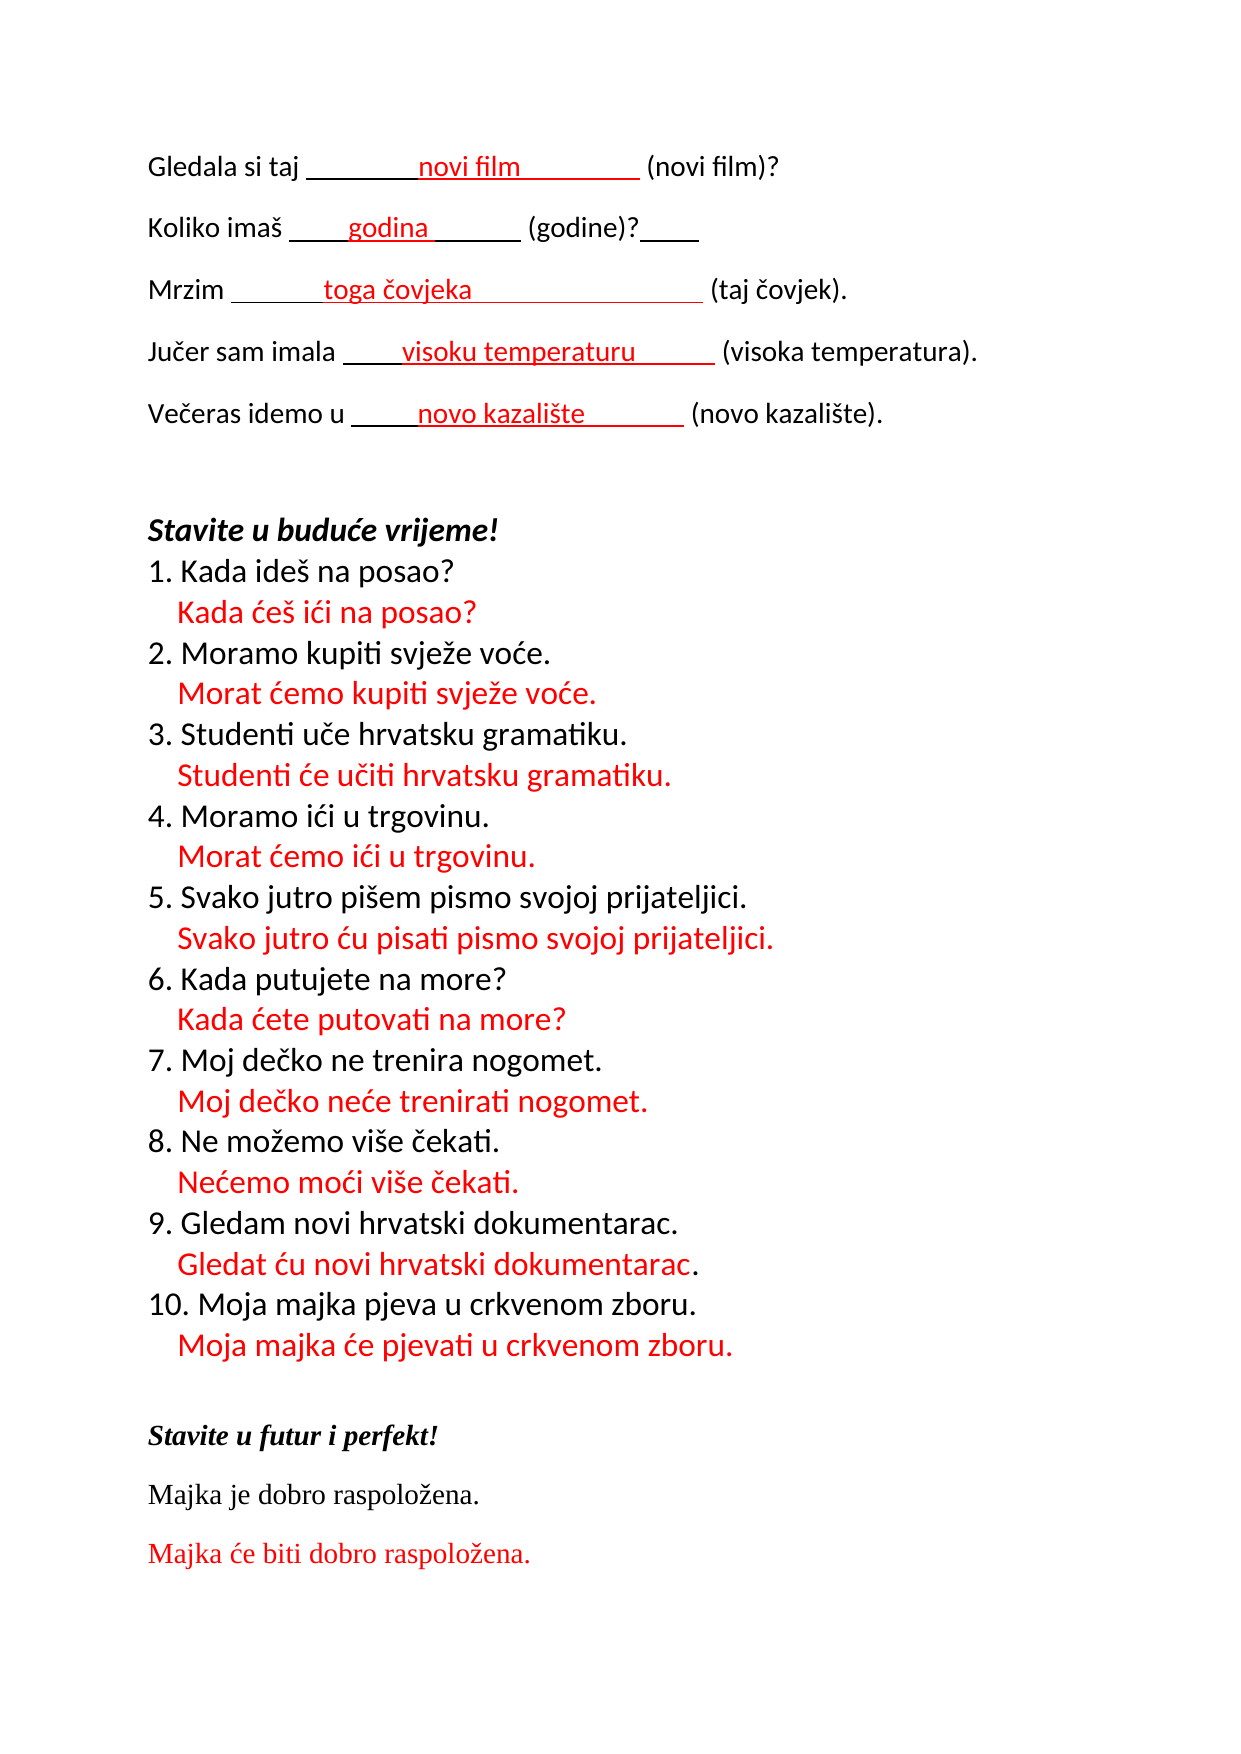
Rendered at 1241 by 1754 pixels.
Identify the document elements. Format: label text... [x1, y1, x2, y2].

text Majka je dobro raspoložena. [148, 1477, 1093, 1511]
text Svako jutro ću pisati pismo svojoj prijateljici. [148, 917, 1093, 957]
text 2. Moramo kupiti svježe voće. [148, 632, 1093, 672]
text Morat ćemo ići u trgovinu. [148, 835, 1093, 876]
text Stavite u buduće vrijeme! [148, 509, 1093, 550]
text 4. Moramo ići u trgovinu. [148, 794, 1093, 835]
text 8. Ne možemo više čekati. [148, 1120, 1093, 1161]
text 9. Gledam novi hrvatski dokumentarac. [148, 1202, 1093, 1243]
text Gledala si taj novi film (novi film)? [148, 148, 1093, 183]
text Jučer sam imala visoku temperaturu (visoka temperatura). [148, 333, 1093, 368]
text Gledat ću novi hrvatski dokumentarac. [148, 1243, 1093, 1283]
text 5. Svako jutro pišem pismo svojoj prijateljici. [148, 876, 1093, 917]
text Nećemo moći više čekati. [148, 1161, 1093, 1202]
text Večeras idemo u novo kazalište (novo kazalište). [148, 395, 1093, 430]
text Stavite u futur i perfekt! [148, 1418, 1093, 1451]
text 3. Studenti uče hrvatsku gramatiku. [148, 713, 1093, 754]
text Moja majka će pjevati u crkvenom zboru. [148, 1324, 1093, 1365]
text 7. Moj dečko ne trenira nogomet. [148, 1039, 1093, 1080]
text 1. Kada ideš na posao? [148, 550, 1093, 591]
text Moj dečko neće trenirati nogomet. [148, 1080, 1093, 1120]
text Studenti će učiti hrvatsku gramatiku. [148, 754, 1093, 794]
text Kada ćete putovati na more? [148, 998, 1093, 1039]
text 10. Moja majka pjeva u crkvenom zboru. [148, 1283, 1093, 1324]
text 6. Kada putujete na more? [148, 957, 1093, 998]
text Koliko imaš godina (godine)? [148, 209, 1093, 245]
text Mrzim toga čovjeka (taj čovjek). [148, 271, 1093, 307]
text Morat ćemo kupiti svježe voće. [148, 672, 1093, 713]
text Majka će biti dobro raspoložena. [148, 1537, 1093, 1570]
text Kada ćeš ići na posao? [148, 591, 1093, 632]
